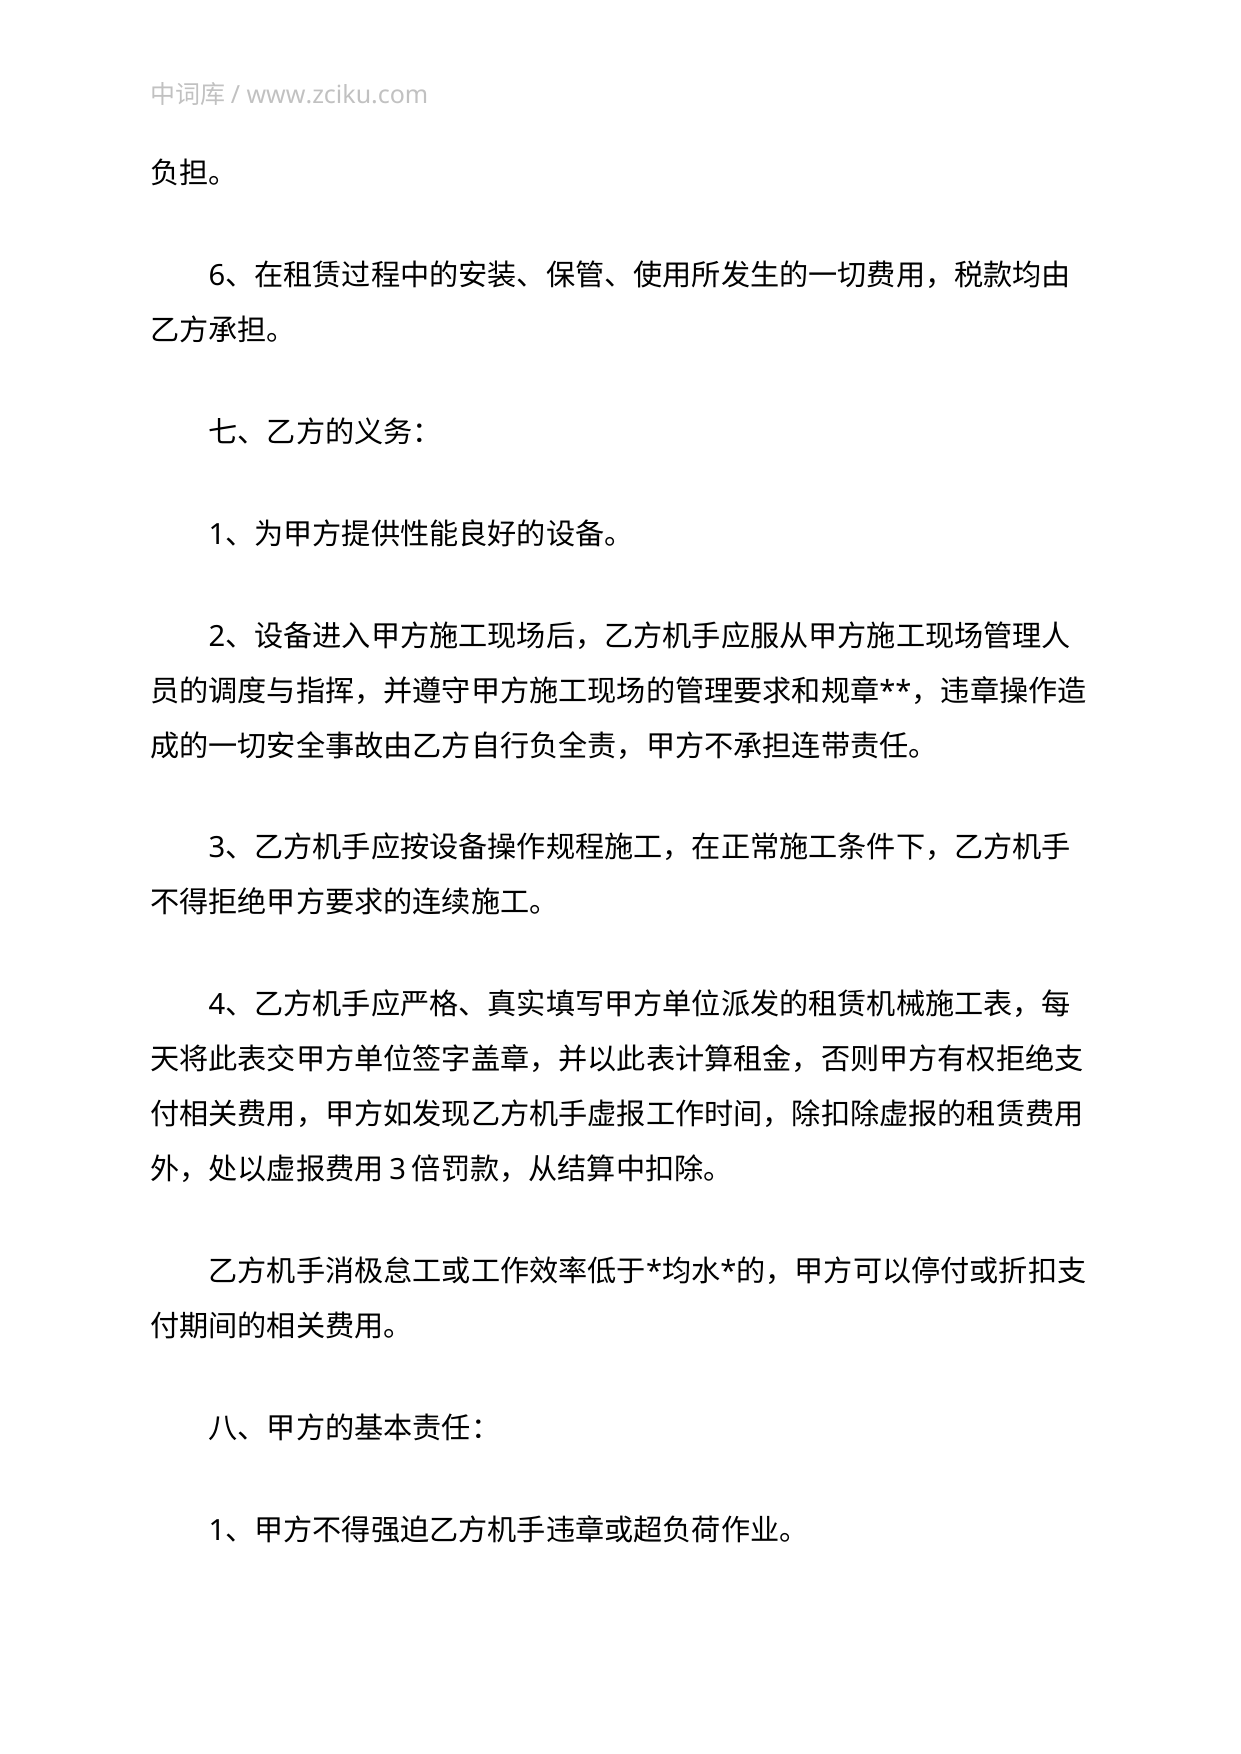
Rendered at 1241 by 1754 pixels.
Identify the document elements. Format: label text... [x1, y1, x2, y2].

text 1、甲方不得强迫乙方机手违章或超负荷作业。 [150, 1506, 1090, 1548]
text 1、为甲方提供性能良好的设备。 [150, 510, 1090, 553]
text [150, 150, 1090, 192]
text 6、在租赁过程中的安装、保管、使用所发生的一切费用，税款均由乙方承担。 [150, 252, 1090, 349]
text 七、乙方的义务： [150, 408, 1090, 451]
text 八、甲方的基本责任： [150, 1404, 1090, 1447]
text 4、乙方机手应严格、真实填写甲方单位派发的租赁机械施工表，每天将此表交甲方单位签字盖章，并以此表计算租金，否则甲方有权拒绝支付相关费用，甲方如发现乙方机手虚报工作时间，除扣除虚报的租赁费用外，处以虚报费用3倍罚款，从结算中扣除。 [150, 981, 1090, 1188]
text 乙方机手消极怠工或工作效率低于*均水*的，甲方可以停付或折扣支付期间的相关费用。 [150, 1248, 1090, 1345]
text 3、乙方机手应按设备操作规程施工，在正常施工条件下，乙方机手不得拒绝甲方要求的连续施工。 [150, 824, 1090, 921]
text 2、设备进入甲方施工现场后，乙方机手应服从甲方施工现场管理人员的调度与指挥，并遵守甲方施工现场的管理要求和规章**，违章操作造成的一切安全事故由乙方自行负全责，甲方不承担连带责任。 [150, 612, 1090, 764]
